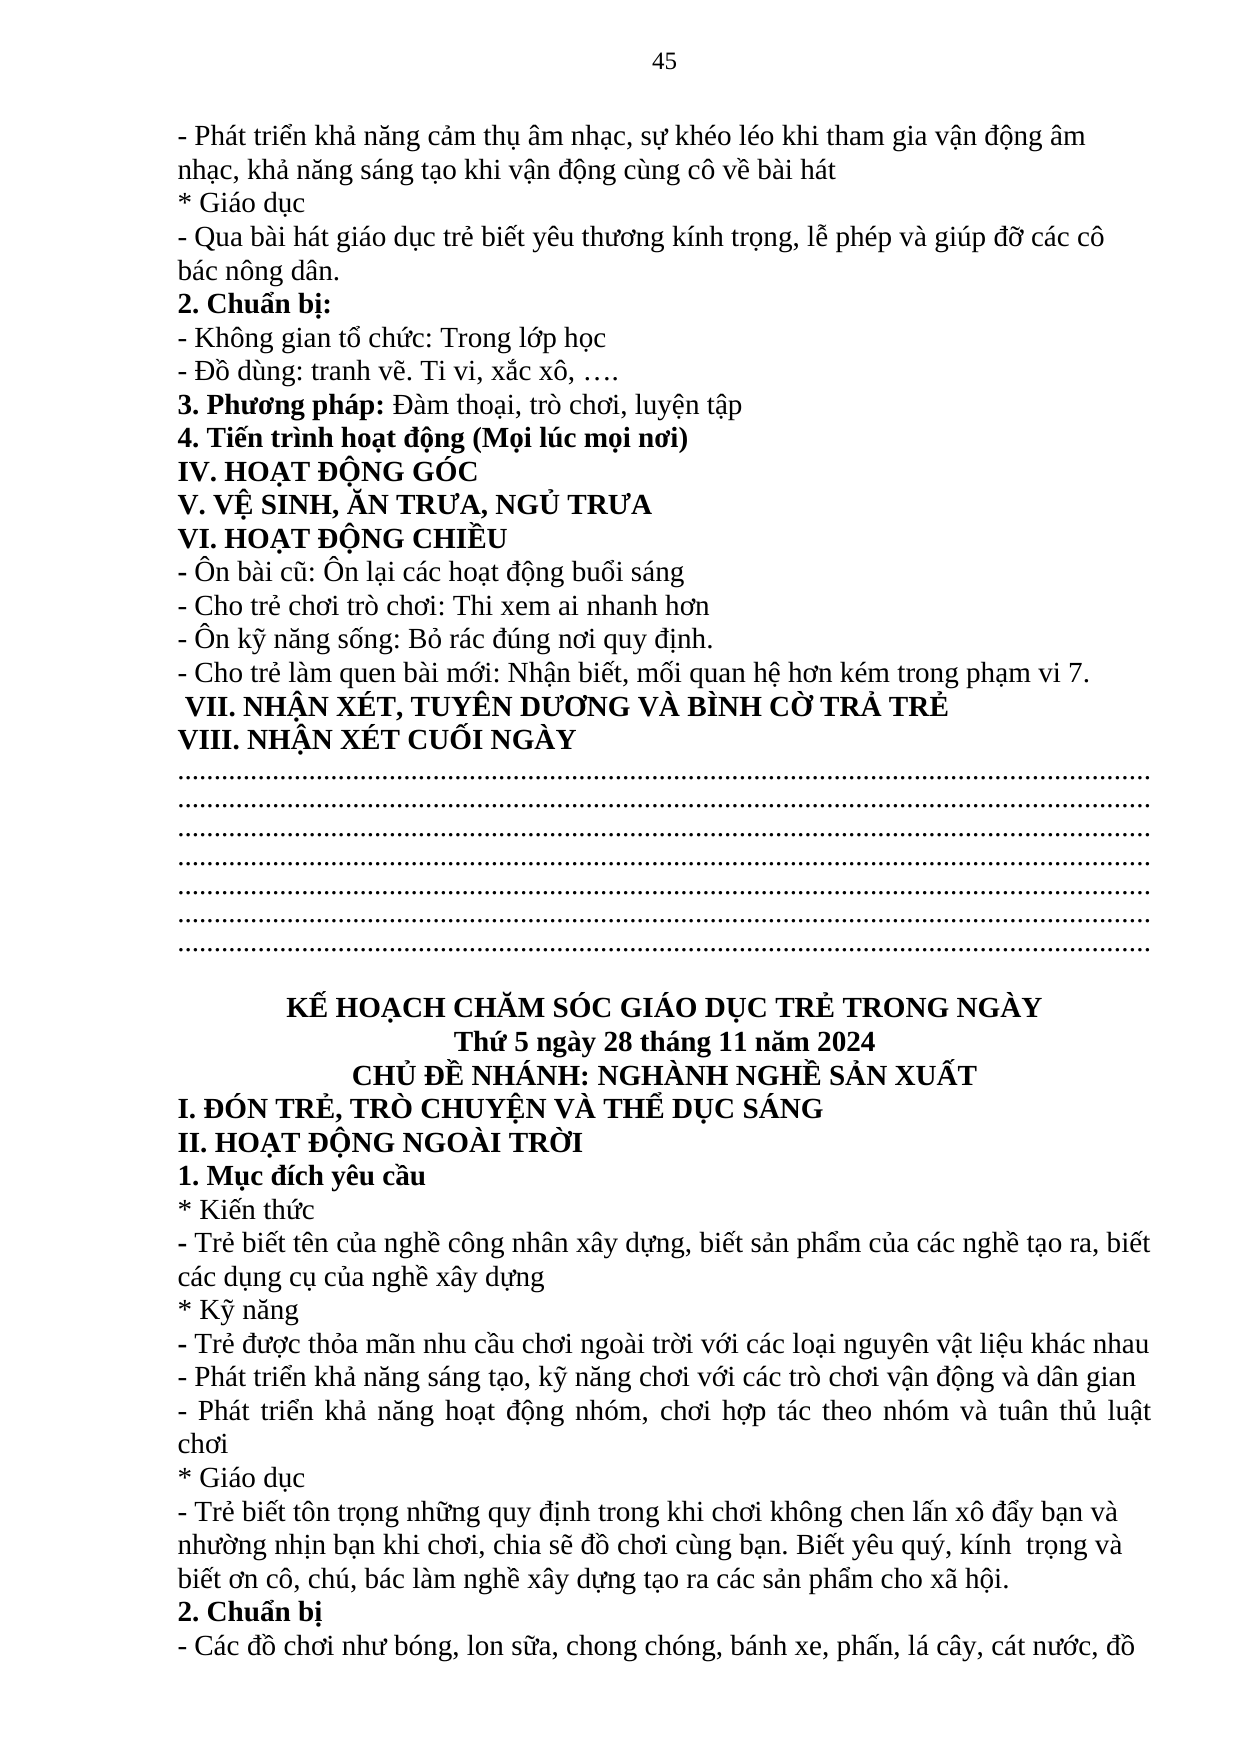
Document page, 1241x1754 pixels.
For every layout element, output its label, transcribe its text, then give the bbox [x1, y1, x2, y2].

text - Qua bài hát giáo dục trẻ biết yêu thương kính trọng, lễ phép và giúp đỡ các cô bác nông dân. [177, 219, 1152, 286]
text - Trẻ được thỏa mãn nhu cầu chơi ngoài trời với các loại nguyên vật liệu khác nhau [177, 1326, 1152, 1359]
text * Kiến thức [177, 1192, 1152, 1225]
text - Phát triển khả năng cảm thụ âm nhạc, sự khéo léo khi tham gia vận động âm nhạc, khả năng sáng tạo khi vận động cùng cô về bài hát [177, 118, 1152, 186]
text 2. Chuẩn bị: [177, 286, 1152, 320]
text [177, 1628, 1152, 1661]
text CHỦ ĐỀ NHÁNH: NGHÀNH NGHỀ SẢN XUẤT [177, 1058, 1152, 1091]
text IV. HOẠT ĐỘNG GÓC [177, 454, 1152, 487]
text - Phát triển khả năng sáng tạo, kỹ năng chơi với các trò chơi vận động và dân gian [177, 1359, 1152, 1393]
text 2. Chuẩn bị [177, 1594, 1152, 1628]
text - Trẻ biết tôn trọng những quy định trong khi chơi không chen lấn xô đẩy bạn và nhường nhịn bạn khi chơi, chia sẽ đồ chơi cùng bạn. Biết yêu quý, kính trọng và biết ơn cô, chú, bác làm nghề xây dựng tạo ra các sản phẩm cho xã hội. [177, 1494, 1152, 1594]
text 4. Tiến trình hoạt động (Mọi lúc mọi nơi) [177, 420, 1152, 454]
text * Giáo dục [177, 1460, 1152, 1494]
text KẾ HOẠCH CHĂM SÓC GIÁO DỤC TRẺ TRONG NGÀY [177, 991, 1152, 1024]
text VIII. NHẬN XÉT CUỐI NGÀY [177, 722, 1152, 756]
text VII. NHẬN XÉT, TUYÊN DƯƠNG VÀ BÌNH CỜ TRẢ TRẺ [177, 689, 1152, 722]
text VI. HOẠT ĐỘNG CHIỀU [177, 521, 1152, 554]
text I. ĐÓN TRẺ, TRÒ CHUYỆN VÀ THỂ DỤC SÁNG [177, 1091, 1152, 1125]
text - Cho trẻ làm quen bài mới: Nhận biết, mối quan hệ hơn kém trong phạm vi 7. [177, 655, 1152, 689]
text - Cho trẻ chơi trò chơi: Thi xem ai nhanh hơn [177, 588, 1152, 622]
text 1. Mục đích yêu cầu [177, 1158, 1152, 1192]
text * Kỹ năng [177, 1292, 1152, 1326]
text - Không gian tổ chức: Trong lớp học [177, 320, 1152, 353]
text 3. Phương pháp: Đàm thoại, trò chơi, luyện tập [177, 387, 1152, 420]
text - Ôn bài cũ: Ôn lại các hoạt động buổi sáng [177, 554, 1152, 588]
text - Trẻ biết tên của nghề công nhân xây dựng, biết sản phẩm của các nghề tạo ra, biết các dụng cụ của nghề xây dựng [177, 1225, 1152, 1292]
text - Phát triển khả năng hoạt động nhóm, chơi hợp tác theo nhóm và tuân thủ luật chơi [177, 1393, 1152, 1460]
text - Ôn kỹ năng sống: Bỏ rác đúng nơi quy định. [177, 622, 1152, 655]
text II. HOẠT ĐỘNG NGOÀI TRỜI [177, 1125, 1152, 1158]
text Thứ 5 ngày 28 tháng 11 năm 2024 [177, 1024, 1152, 1058]
text * Giáo dục [177, 186, 1152, 219]
text V. VỆ SINH, ĂN TRƯA, NGỦ TRƯA [177, 487, 1152, 521]
text - Đồ dùng: tranh vẽ. Ti vi, xắc xô, …. [177, 353, 1152, 387]
